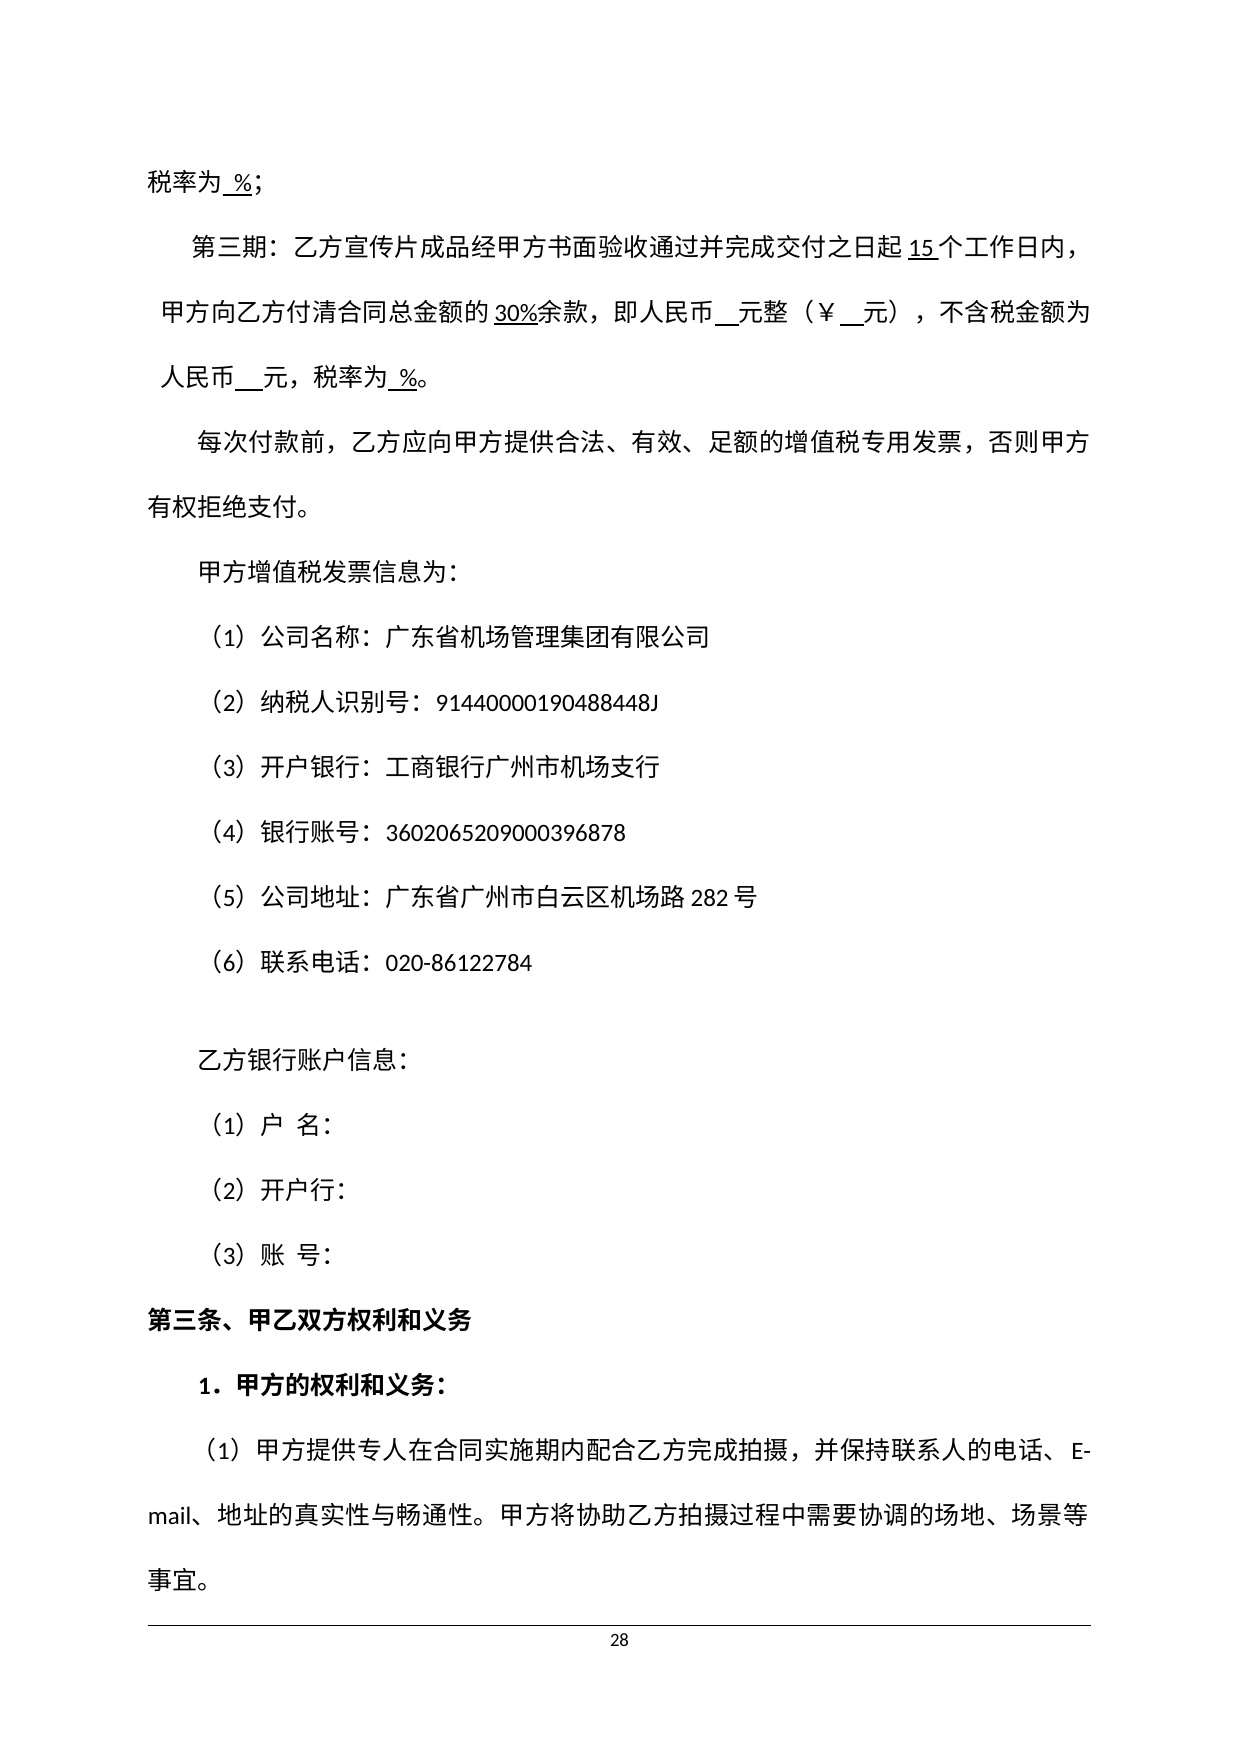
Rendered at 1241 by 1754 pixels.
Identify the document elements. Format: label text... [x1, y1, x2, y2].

text 第三期：乙方宣传片成品经甲方书面验收通过并完成交付之日起15个工作日内，甲方向乙方付清合同总金额的30%余款，即人民币 元整（￥ 元），不含税金额为人民币 元，税率为 %。 [160, 213, 1091, 408]
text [148, 148, 1091, 213]
text （6）联系电话：020-86122784 [148, 928, 1091, 993]
text 每次付款前，乙方应向甲方提供合法、有效、足额的增值税专用发票，否则甲方有权拒绝支付。 [148, 408, 1091, 538]
text （4）银行账号：3602065209000396878 [148, 798, 1091, 863]
text （3）账 号： [148, 1221, 1091, 1286]
text 1．甲方的权利和义务： [148, 1351, 1091, 1416]
text （1）甲方提供专人在合同实施期内配合乙方完成拍摄，并保持联系人的电话、E-mail、地址的真实性与畅通性。甲方将协助乙方拍摄过程中需要协调的场地、场景等事宜。 [148, 1416, 1091, 1611]
text （1）公司名称：广东省机场管理集团有限公司 [148, 603, 1091, 668]
text （3）开户银行：工商银行广州市机场支行 [148, 733, 1091, 798]
text （2）开户行： [148, 1156, 1091, 1221]
text （5）公司地址：广东省广州市白云区机场路282号 [148, 863, 1091, 928]
text （1）户 名： [148, 1091, 1091, 1156]
text （2）纳税人识别号：91440000190488448J [148, 668, 1091, 733]
text 甲方增值税发票信息为： [148, 538, 1091, 603]
text 乙方银行账户信息： [148, 1026, 1091, 1091]
text 第三条、甲乙双方权利和义务 [148, 1286, 1091, 1351]
